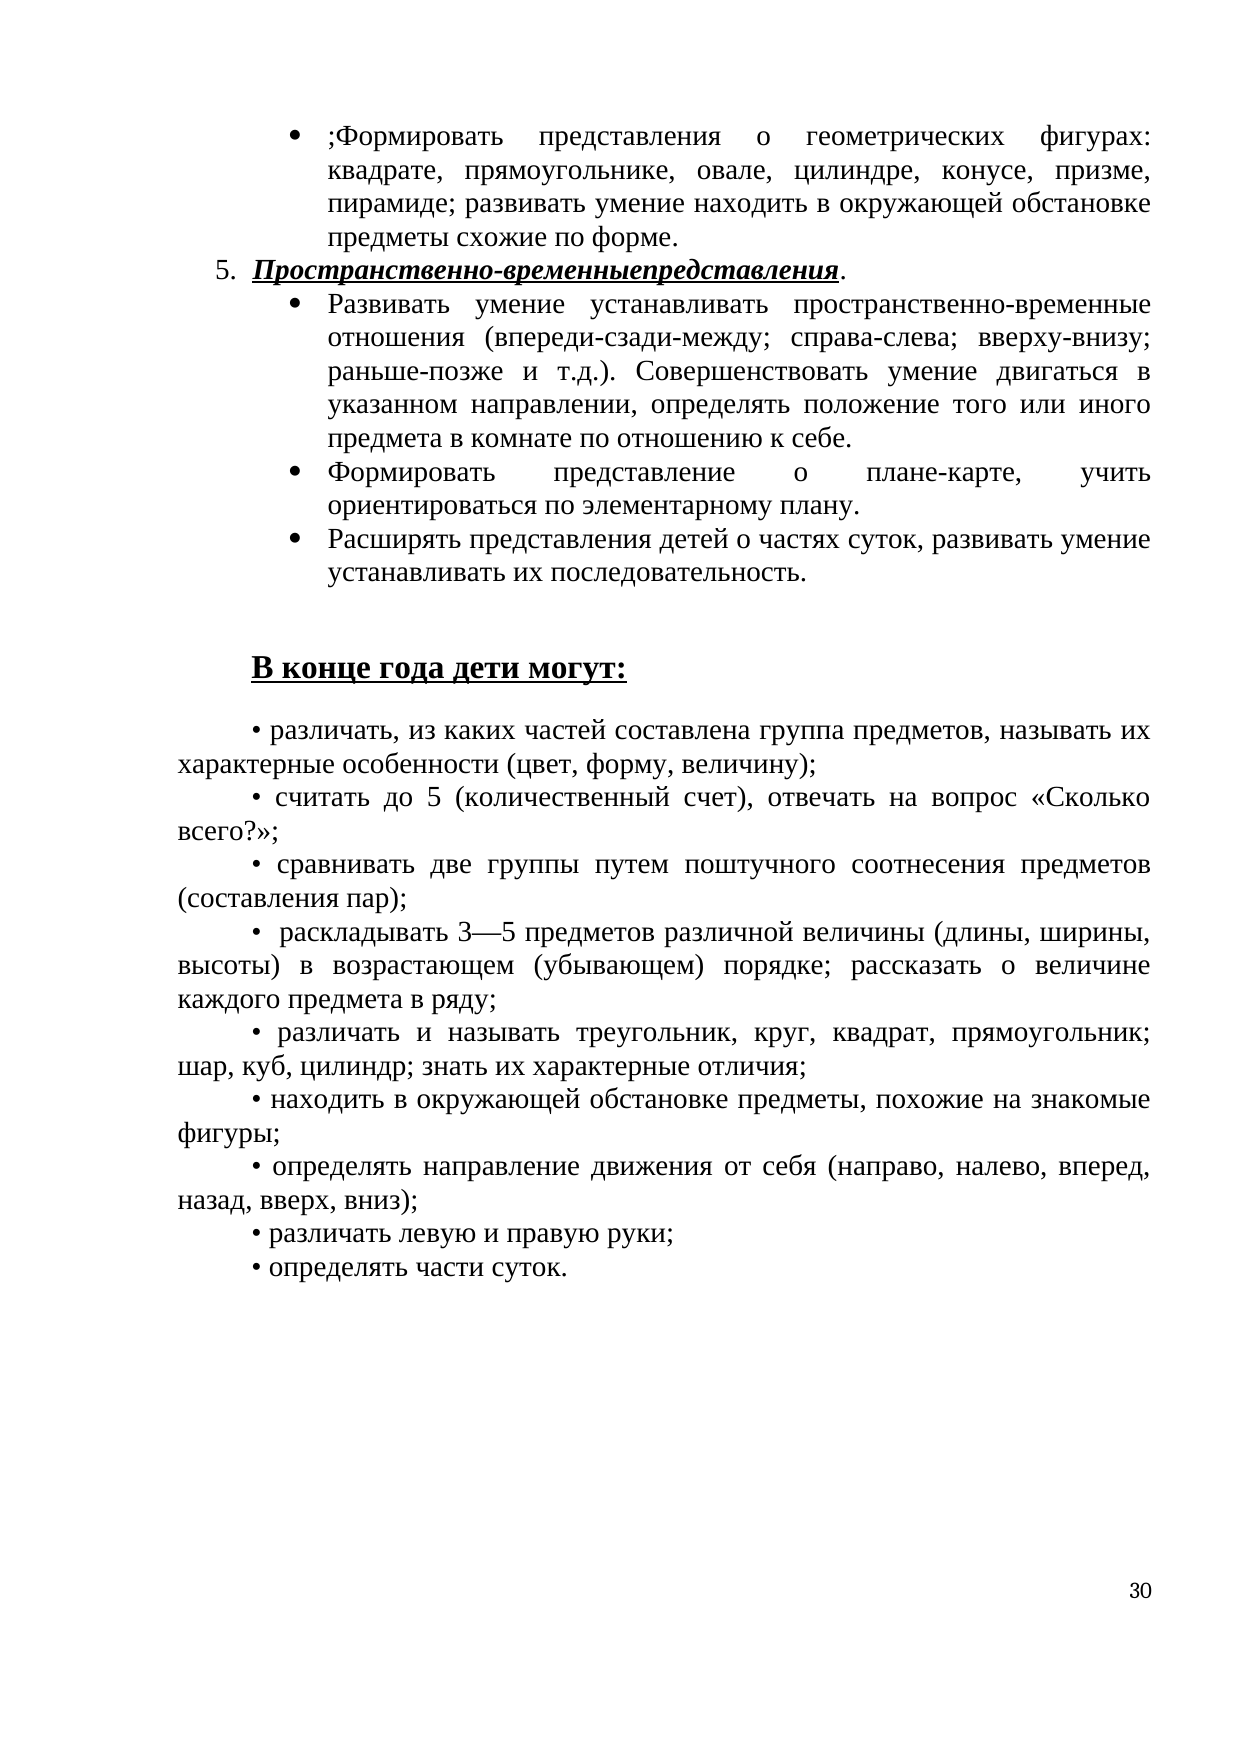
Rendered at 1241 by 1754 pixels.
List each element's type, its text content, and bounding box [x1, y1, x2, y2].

list Развивать умение устанавливать пространственно-временные отношения (впереди-сзади-между; справа-слева; вверху-внизу; раньше-позже и т.д.). Совершенствовать умение двигаться в указанном направлении, определять положение того или иного предмета в комнате по отношению к себе. [290, 286, 1152, 454]
list Пространственно-временныепредставления. [215, 252, 1152, 286]
text • определять части суток. [177, 1249, 1152, 1283]
list Расширять представления детей о частях суток, развивать умение устанавливать их последовательность. [290, 521, 1152, 588]
text • раскладывать 3—5 предметов различной величины (длины, ширины, высоты) в возрастающем (убывающем) порядке; рассказать о величине каждого предмета в ряду; [177, 914, 1152, 1014]
text • различать левую и правую руки; [177, 1216, 1152, 1249]
text • находить в окружающей обстановке предметы, похожие на знакомые фигуры; [177, 1081, 1152, 1148]
text В конце года дети могут: [177, 647, 1152, 686]
text • сравнивать две группы путем поштучного соотнесения предметов (составления пар); [177, 847, 1152, 914]
text • считать до 5 (количественный счет), отвечать на вопрос «Сколько всего?»; [177, 779, 1152, 847]
text • различать, из каких частей составлена группа предметов, называть их характерные особенности (цвет, форму, величину); [177, 712, 1152, 779]
list ;Формировать представления о геометрических фигурах: квадрате, прямоугольнике, овале, цилиндре, конусе, призме, пирамиде; развивать умение находить в окружающей обстановке предметы схожие по форме. [290, 118, 1152, 252]
text • различать и называть треугольник, круг, квадрат, прямоугольник; шар, куб, цилиндр; знать их характерные отличия; [177, 1014, 1152, 1081]
text • определять направление движения от себя (направо, налево, вперед, назад, вверх, вниз); [177, 1148, 1152, 1216]
list Формировать представление о плане-карте, учить ориентироваться по элементарному плану. [290, 454, 1152, 521]
